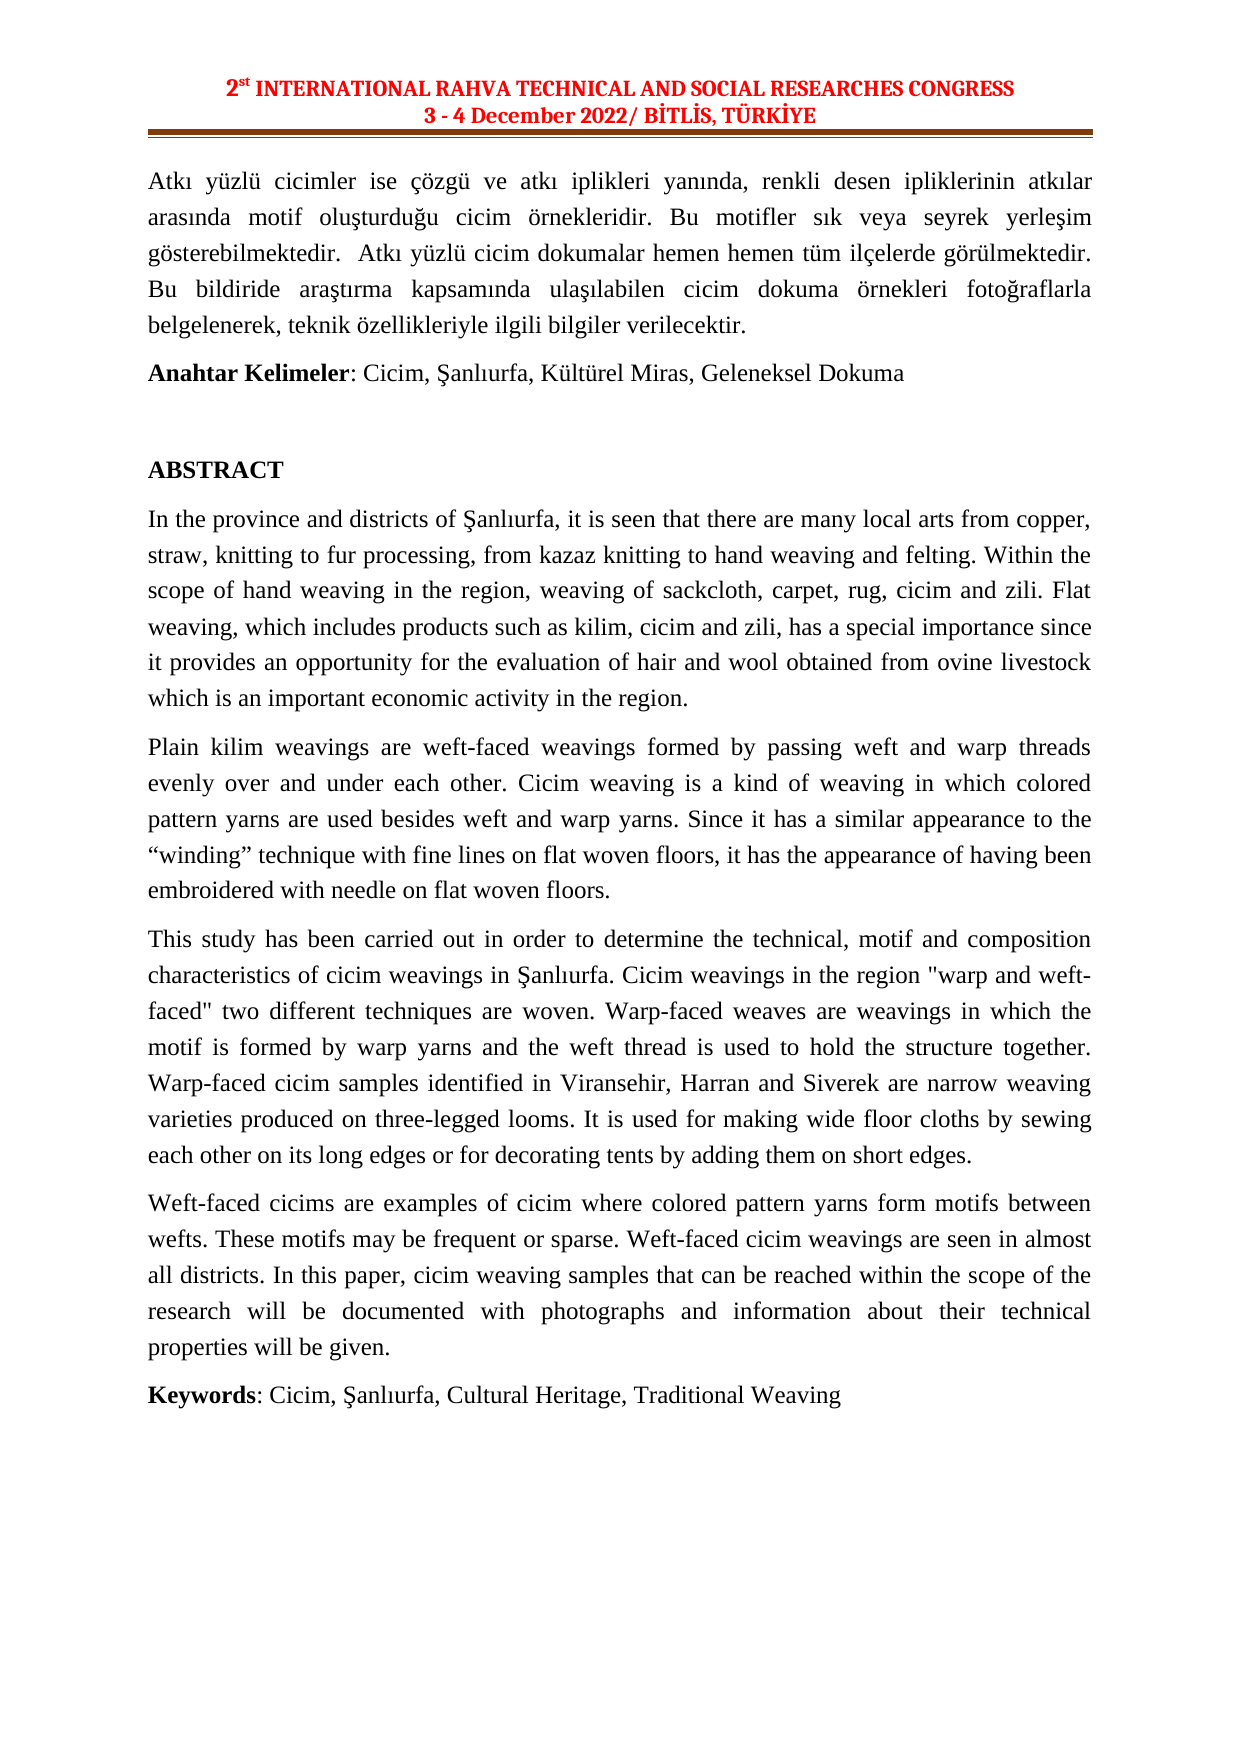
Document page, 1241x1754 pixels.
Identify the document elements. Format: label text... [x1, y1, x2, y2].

text Weft-faced cicims are examples of cicim where colored pattern yarns form motifs between wefts. These motifs may be frequent or sparse. Weft-faced cicim weavings are seen in almost all districts. In this paper, cicim weaving samples that can be reached within the scope of the research will be documented with photographs and information about their technical properties will be given. [148, 1188, 1093, 1361]
text Keywords: Cicim, Şanlıurfa, Cultural Heritage, Traditional Weaving [148, 1380, 1093, 1409]
text Plain kilim weavings are weft-faced weavings formed by passing weft and warp threads evenly over and under each other. Cicim weaving is a kind of weaving in which colored pattern yarns are used besides weft and warp yarns. Since it has a similar appearance to the “winding” technique with fine lines on flat woven floors, it has the appearance of having been embroidered with needle on flat woven floors. [148, 732, 1093, 904]
text ABSTRACT [148, 455, 1093, 484]
text Atkı yüzlü cicimler ise çözgü ve atkı iplikleri yanında, renkli desen ipliklerinin atkılar arasında motif oluşturduğu cicim örnekleridir. Bu motifler sık veya seyrek yerleşim gösterebilmektedir. Atkı yüzlü cicim dokumalar hemen hemen tüm ilçelerde görülmektedir. Bu bildiride araştırma kapsamında ulaşılabilen cicim dokuma örnekleri fotoğraflarla belgelenerek, teknik özellikleriyle ilgili bilgiler verilecektir. [148, 166, 1093, 339]
text This study has been carried out in order to determine the technical, motif and composition characteristics of cicim weavings in Şanlıurfa. Cicim weavings in the region "warp and weft-faced" two different techniques are woven. Warp-faced weaves are weavings in which the motif is formed by warp yarns and the weft thread is used to hold the structure together. Warp-faced cicim samples identified in Viransehir, Harran and Siverek are narrow weaving varieties produced on three-legged looms. It is used for making wide floor cloths by sewing each other on its long edges or for decorating tents by adding them on short edges. [148, 924, 1093, 1168]
text Anahtar Kelimeler: Cicim, Şanlıurfa, Kültürel Miras, Geleneksel Dokuma [148, 358, 1093, 387]
text In the province and districts of Şanlıurfa, it is seen that there are many local arts from copper, straw, knitting to fur processing, from kazaz knitting to hand weaving and felting. Within the scope of hand weaving in the region, weaving of sackcloth, carpet, rug, cicim and zili. Flat weaving, which includes products such as kilim, cicim and zili, has a special importance since it provides an opportunity for the evaluation of hair and wool obtained from ovine livestock which is an important economic activity in the region. [148, 504, 1093, 712]
